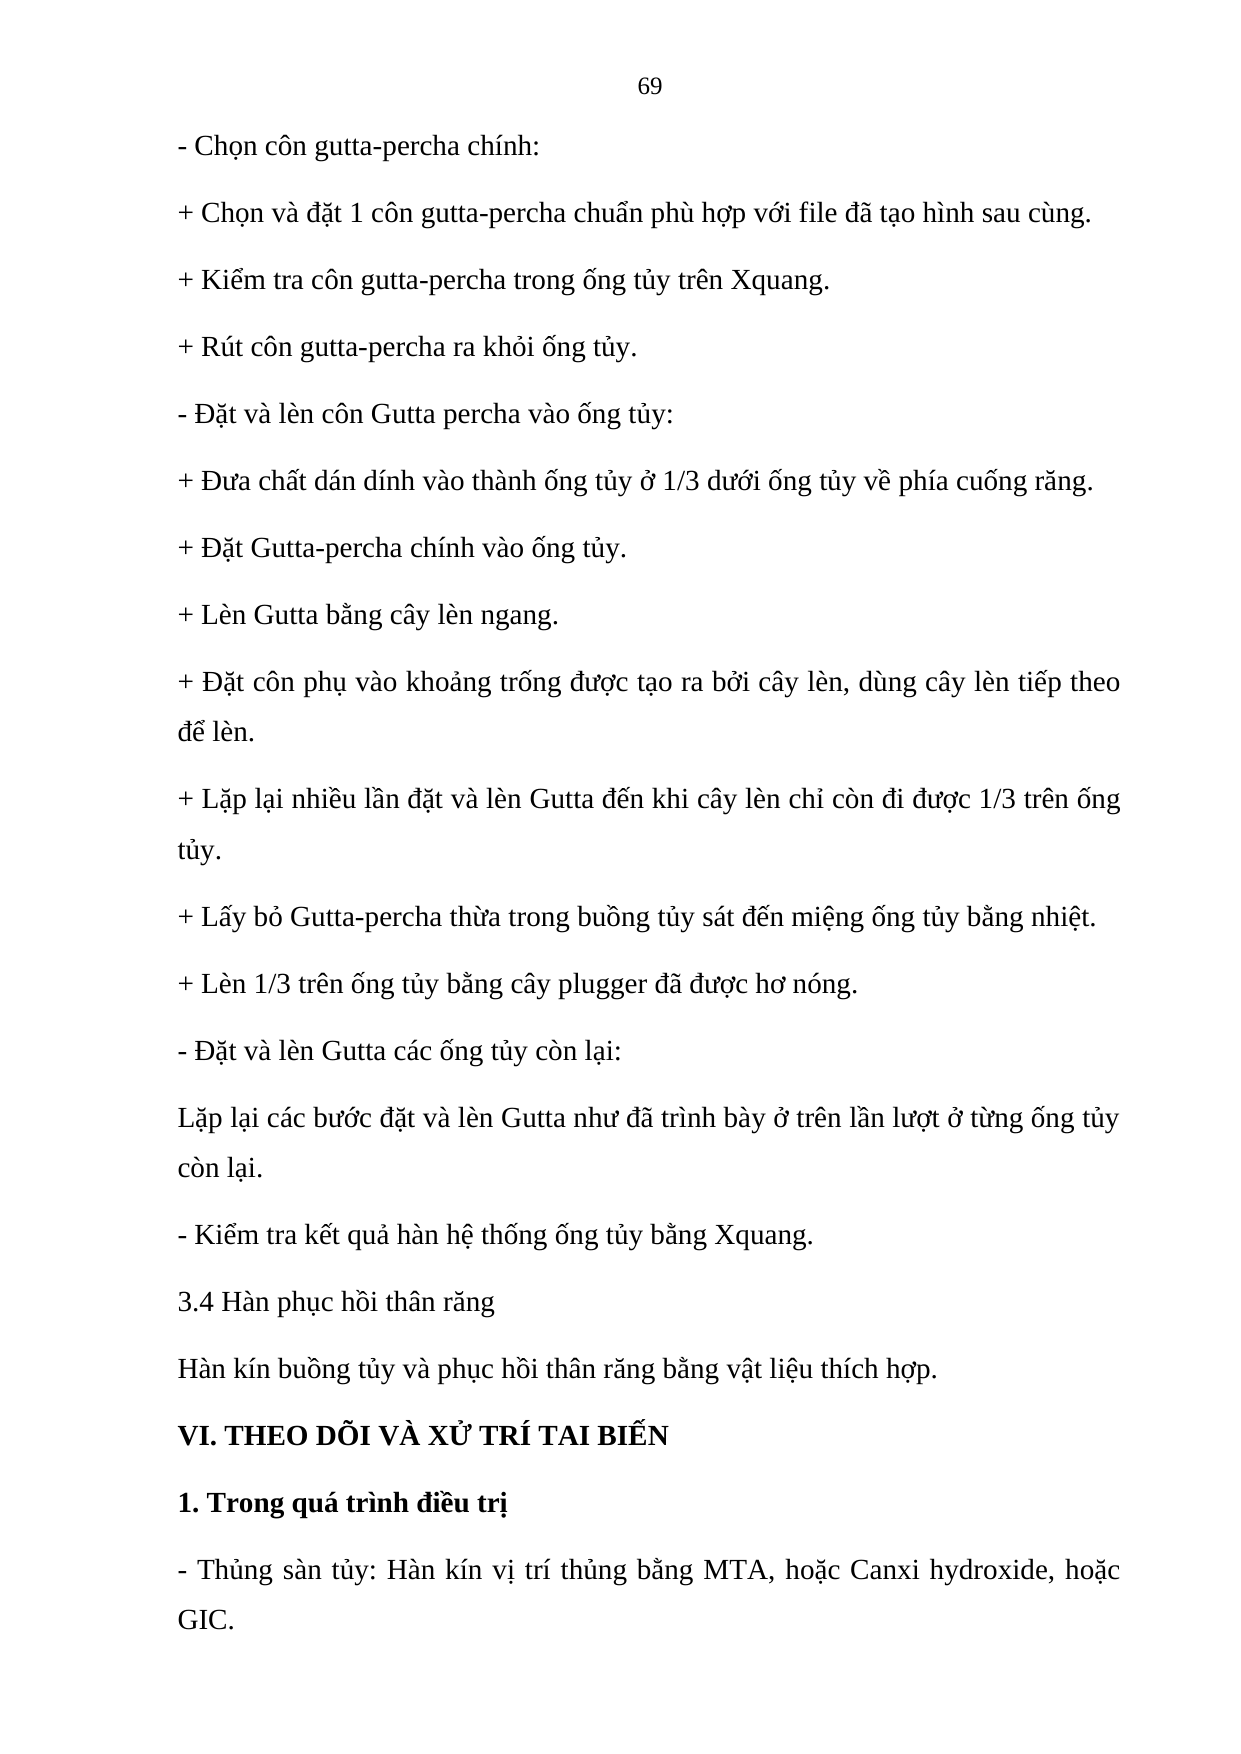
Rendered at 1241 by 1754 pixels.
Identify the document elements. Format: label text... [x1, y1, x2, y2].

text + Đặt côn phụ vào khoảng trống được tạo ra bởi cây lèn, dùng cây lèn tiếp theo để lèn. [177, 664, 1122, 748]
text - Đặt và lèn côn Gutta percha vào ống tủy: [666, 396, 1122, 430]
text + Lặp lại nhiều lần đặt và lèn Gutta đến khi cây lèn chỉ còn đi được 1/3 trên ống tủy. [177, 781, 1122, 865]
text + Chọn và đặt 1 côn gutta-percha chuẩn phù hợp với file đã tạo hình sau cùng. [177, 195, 1122, 229]
text + Rút côn gutta-percha ra khỏi ống tủy. [177, 329, 1122, 363]
text 1. Trong quá trình điều trị [177, 1485, 1122, 1518]
text VI. THEO DÕI VÀ XỬ TRÍ TAI BIẾN [177, 1418, 1122, 1451]
text - Chọn côn gutta-percha chính: [177, 128, 1122, 162]
text Hàn kín buồng tủy và phục hồi thân răng bằng vật liệu thích hợp. [177, 1351, 1122, 1384]
text + Lèn Gutta bằng cây lèn ngang. [177, 597, 1122, 631]
text + Đặt Gutta-percha chính vào ống tủy. [177, 530, 1122, 564]
text 3.4 Hàn phục hồi thân răng [177, 1284, 1122, 1317]
text - Đặt và lèn Gutta các ống tủy còn lại: [177, 1033, 1122, 1066]
text Lặp lại các bước đặt và lèn Gutta như đã trình bày ở trên lần lượt ở từng ống tủy còn lại. [177, 1100, 1122, 1183]
text - Đặt và lèn côn Gutta percha vào ống tủy: [177, 396, 636, 430]
text - Kiểm tra kết quả hàn hệ thống ống tủy bằng Xquang. [177, 1217, 1122, 1251]
text + Đưa chất dán dính vào thành ống tủy ở 1/3 dưới ống tủy về phía cuống răng. [177, 463, 603, 497]
text + Kiểm tra côn gutta-percha trong ống tủy trên Xquang. [177, 262, 1122, 296]
text - Thủng sàn tủy: Hàn kín vị trí thủng bằng MTA, hoặc Canxi hydroxide, hoặc GIC. [177, 1552, 1122, 1636]
text + Lèn 1/3 trên ống tủy bằng cây plugger đã được hơ nóng. [177, 966, 1122, 999]
text + Đưa chất dán dính vào thành ống tủy ở 1/3 dưới ống tủy về phía cuống răng. [632, 463, 1122, 497]
text + Lấy bỏ Gutta-percha thừa trong buồng tủy sát đến miệng ống tủy bằng nhiệt. [177, 899, 666, 932]
text + Lấy bỏ Gutta-percha thừa trong buồng tủy sát đến miệng ống tủy bằng nhiệt. [695, 899, 1122, 932]
